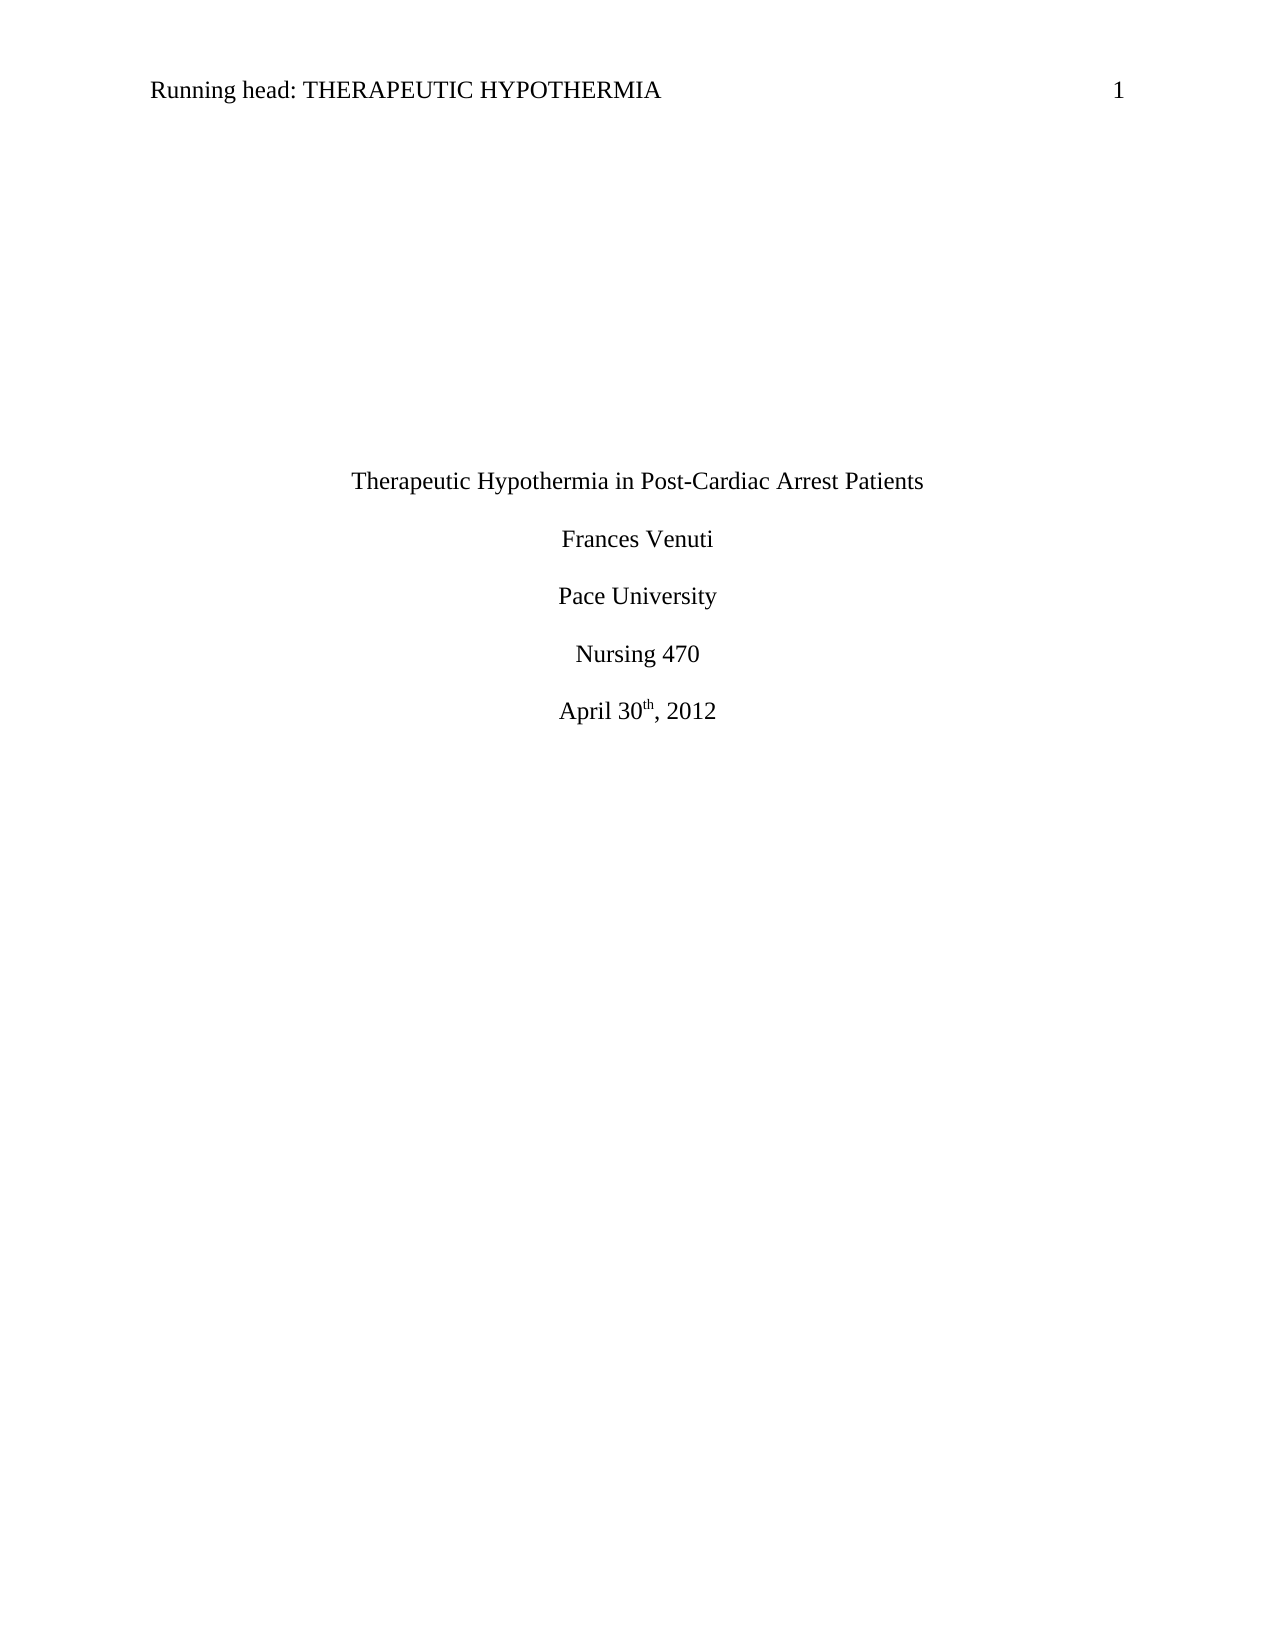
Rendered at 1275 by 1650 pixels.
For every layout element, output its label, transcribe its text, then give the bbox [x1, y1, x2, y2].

text Frances Venuti [150, 524, 1125, 552]
text Therapeutic Hypothermia in Post-Cardiac Arrest Patients [150, 466, 1125, 495]
text Pace University [150, 581, 1125, 610]
text Nursing 470 [150, 639, 1125, 667]
text April 30th, 2012 [150, 696, 1125, 725]
